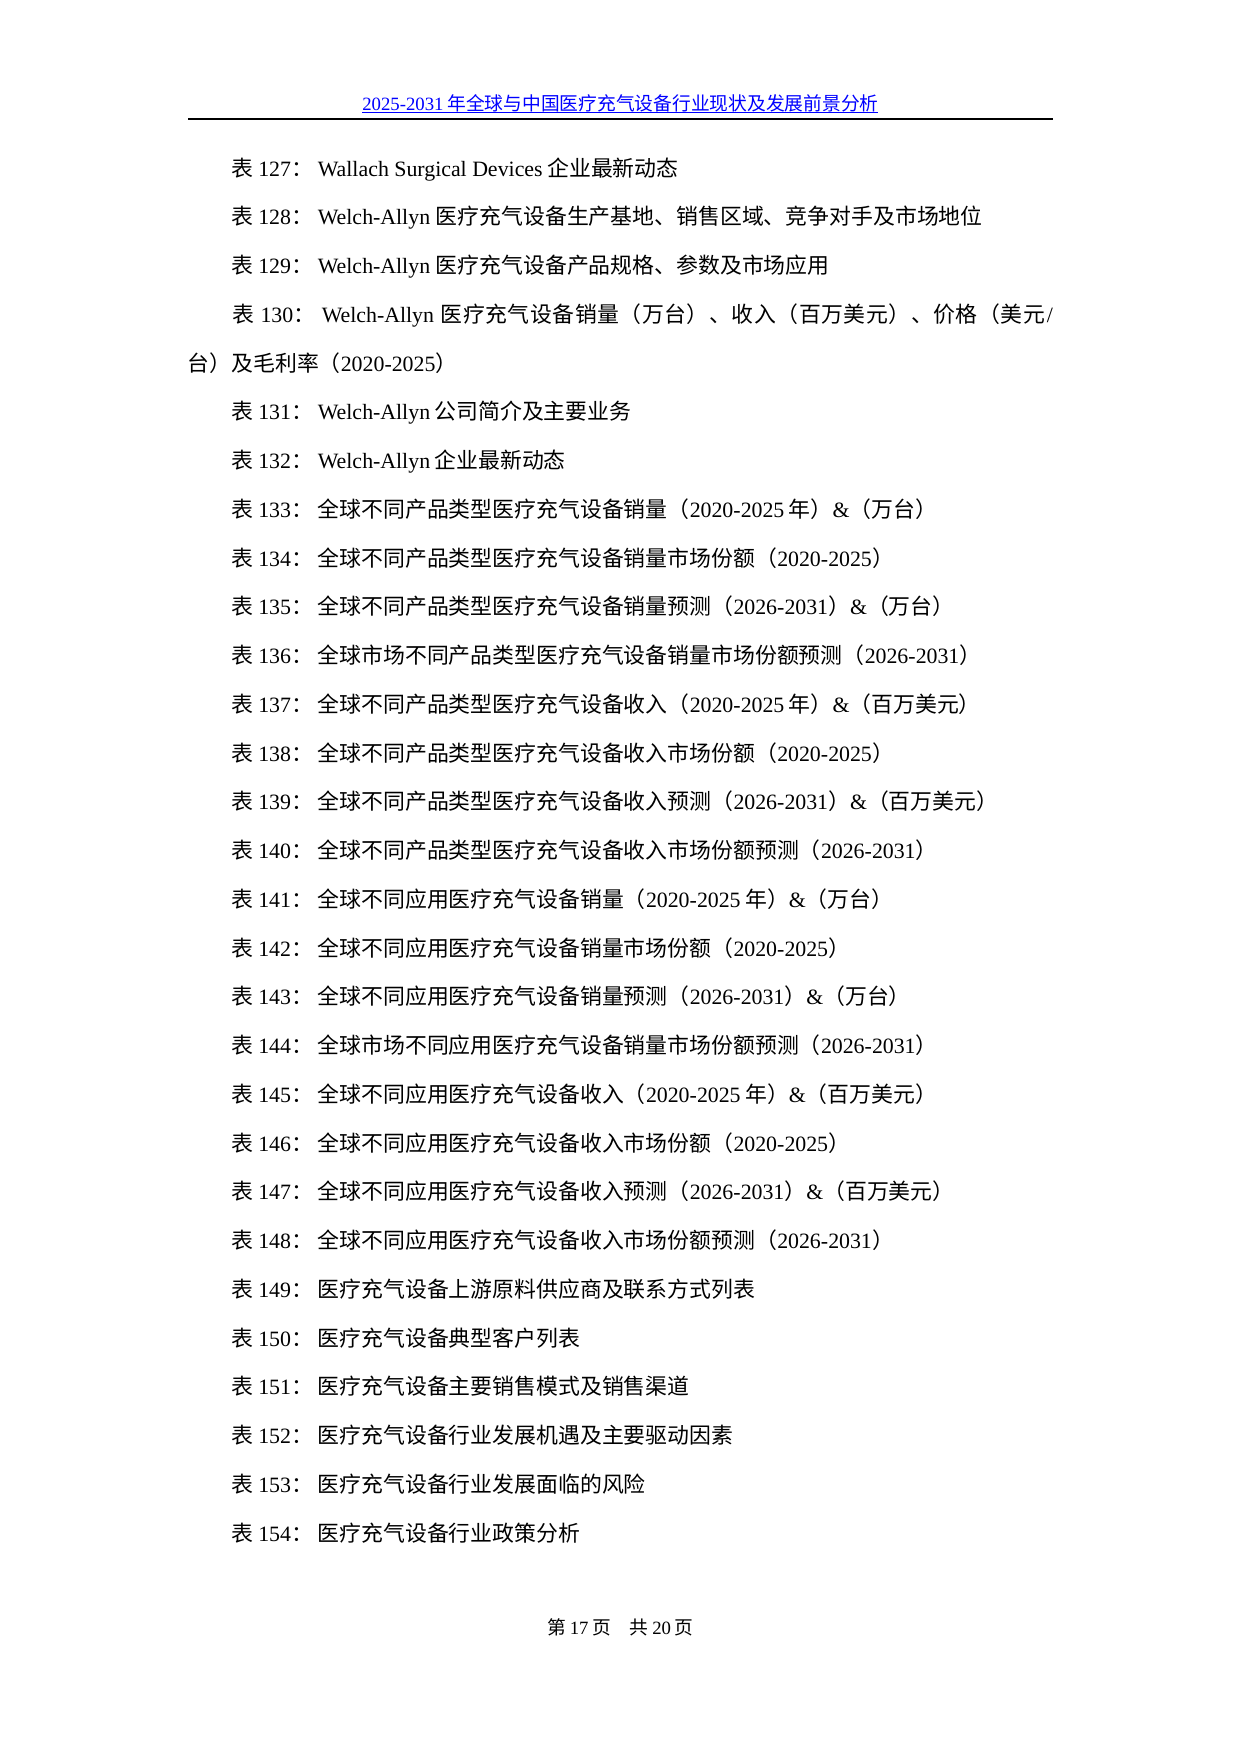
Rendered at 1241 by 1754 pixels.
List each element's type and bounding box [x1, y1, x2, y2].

text [187, 150, 1053, 1548]
